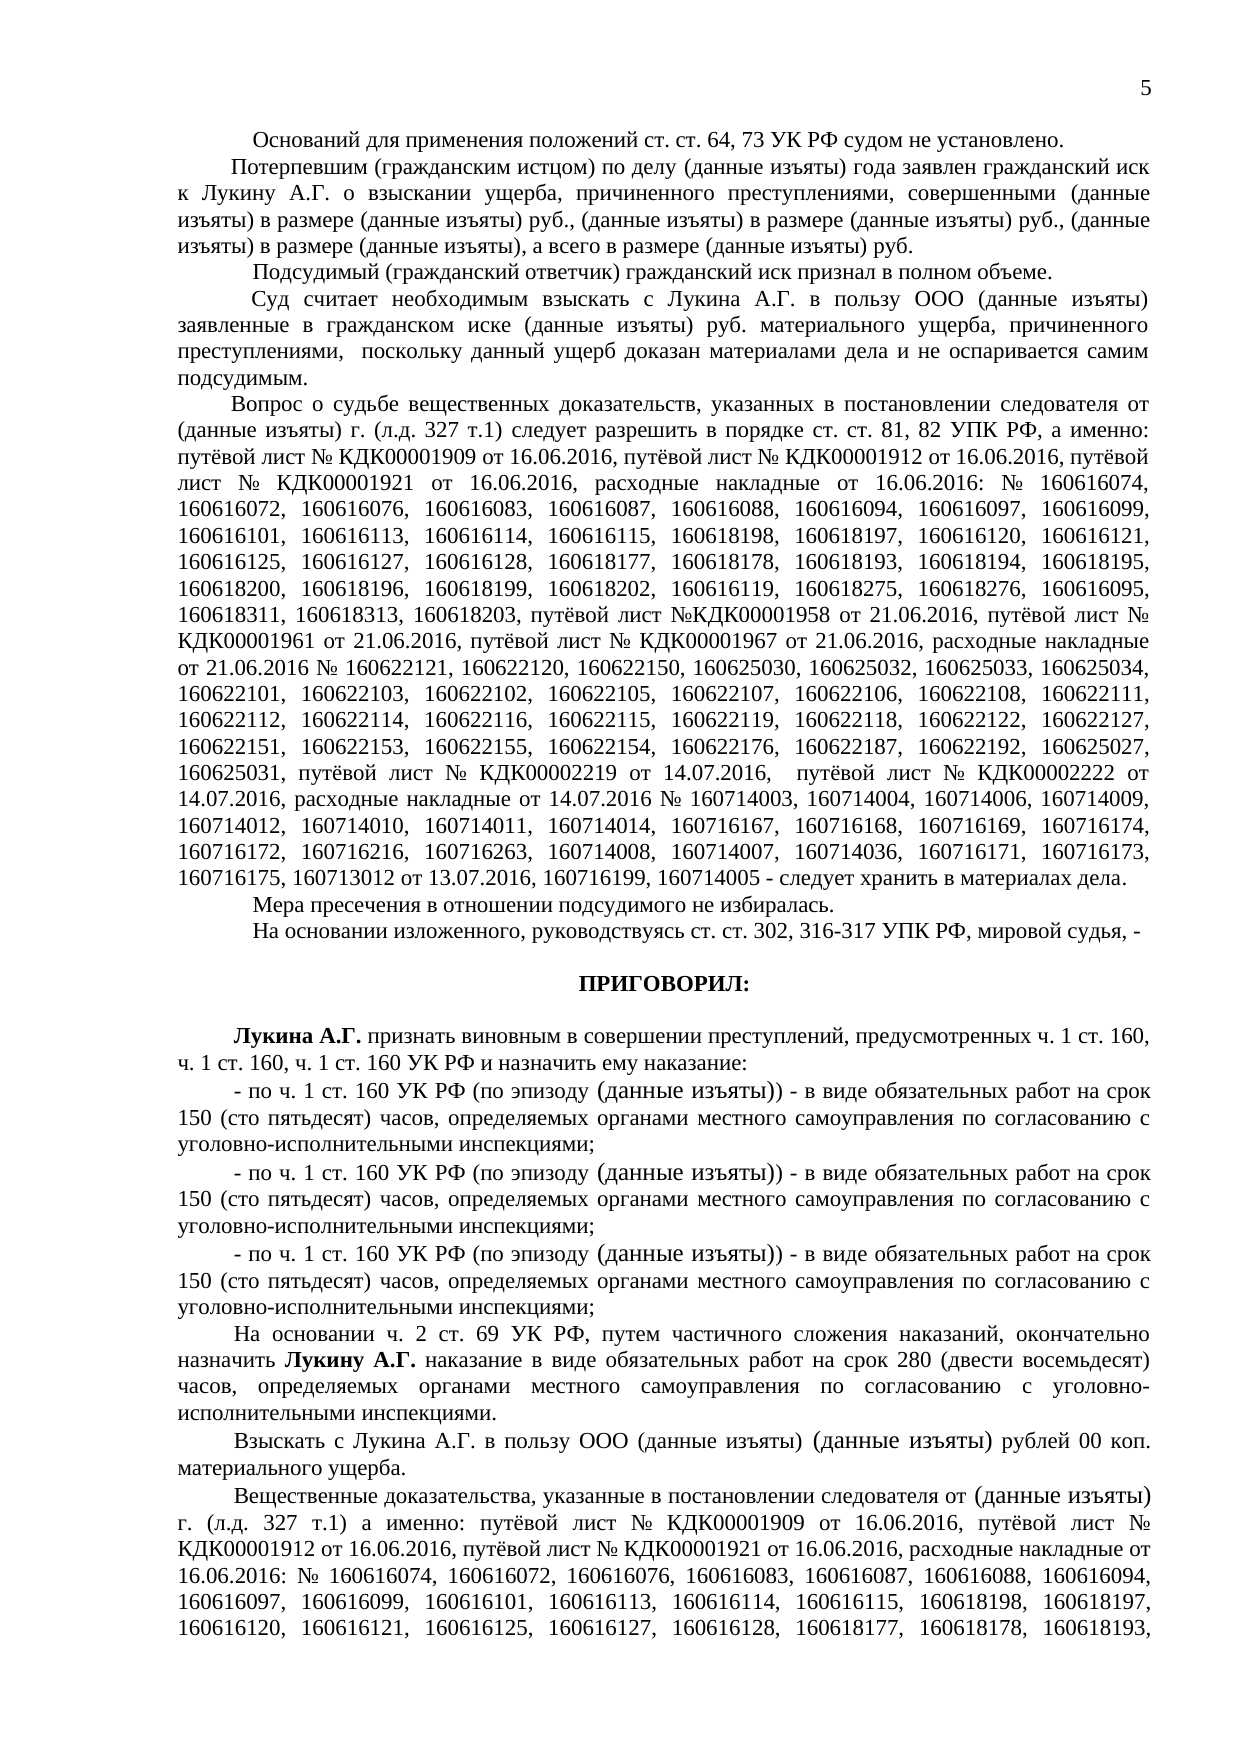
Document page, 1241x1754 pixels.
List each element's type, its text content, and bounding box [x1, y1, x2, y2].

text Взыскать с Лукина А.Г. в пользу ООО (данные изъяты) (данные изъяты) рублей 00 коп. материального ущерба. [177, 1425, 1152, 1480]
text - по ч. 1 ст. 160 УК РФ (по эпизоду (данные изъяты)) - в виде обязательных работ на срок 150 (сто пятьдесят) часов, определяемых органами местного самоуправления по согласованию с уголовно-исполнительными инспекциями; [177, 1157, 1152, 1238]
text ПРИГОВОРИЛ: [177, 970, 1152, 996]
text Мера пресечения в отношении подсудимого не избиралась. [177, 891, 1152, 917]
text Подсудимый (гражданский ответчик) гражданский иск признал в полном объеме. [177, 258, 1152, 285]
text Оснований для применения положений ст. ст. 64, 73 УК РФ судом не установлено. [177, 127, 1152, 153]
text Суд считает необходимым взыскать с Лукина А.Г. в пользу ООО (данные изъяты) заявленные в гражданском иске (данные изъяты) руб. материального ущерба, причиненного преступлениями, поскольку данный ущерб доказан материалами дела и не оспаривается самим подсудимым. [177, 285, 1150, 390]
text На основании ч. 2 ст. 69 УК РФ, путем частичного сложения наказаний, окончательно назначить Лукину А.Г. наказание в виде обязательных работ на срок 280 (двести восемьдесят) часов, определяемых органами местного самоуправления по согласованию с уголовно-исполнительными инспекциями. [177, 1320, 1152, 1425]
text На основании изложенного, руководствуясь ст. ст. 302, 316-317 УПК РФ, мировой судья, - [177, 917, 1152, 943]
text - по ч. 1 ст. 160 УК РФ (по эпизоду (данные изъяты)) - в виде обязательных работ на срок 150 (сто пятьдесят) часов, определяемых органами местного самоуправления по согласованию с уголовно-исполнительными инспекциями; [177, 1238, 1152, 1320]
text Лукина А.Г. признать виновным в совершении преступлений, предусмотренных ч. 1 ст. 160, ч. 1 ст. 160, ч. 1 ст. 160 УК РФ и назначить ему наказание: [177, 1023, 1152, 1075]
text Вопрос о судьбе вещественных доказательств, указанных в постановлении следователя от (данные изъяты) г. (л.д. 327 т.1) следует разрешить в порядке ст. ст. 81, 82 УПК РФ, а именно: путёвой лист № КДК00001909 от 16.06.2016, путёвой лист № КДК00001912 от 16.06.2016, путёвой лист № КДК00001921 от 16.06.2016, расходные накладные от 16.06.2016: № 160616074, 160616072, 160616076, 160616083, 160616087, 160616088, 160616094, 160616097, 160616099, 160616101, 160616113, 160616114, 160616115, 160618198, 160618197, 160616120, 160616121, 160616125, 160616127, 160616128, 160618177, 160618178, 160618193, 160618194, 160618195, 160618200, 160618196, 160618199, 160618202, 160616119, 160618275, 160618276, 160616095, 160618311, 160618313, 160618203, путёвой лист №КДК00001958 от 21.06.2016, путёвой лист № КДК00001961 от 21.06.2016, путёвой лист № КДК00001967 от 21.06.2016, расходные накладные от 21.06.2016 № 160622121, 160622120, 160622150, 160625030, 160625032, 160625033, 160625034, 160622101, 160622103, 160622102, 160622105, 160622107, 160622106, 160622108, 160622111, 160622112, 160622114, 160622116, 160622115, 160622119, 160622118, 160622122, 160622127, 160622151, 160622153, 160622155, 160622154, 160622176, 160622187, 160622192, 160625027, 160625031, путёвой лист № КДК00002219 от 14.07.2016, путёвой лист № КДК00002222 от 14.07.2016, расходные накладные от 14.07.2016 № 160714003, 160714004, 160714006, 160714009, 160714012, 160714010, 160714011, 160714014, 160716167, 160716168, 160716169, 160716174, 160716172, 160716216, 160716263, 160714008, 160714007, 160714036, 160716171, 160716173, 160716175, 160713012 от 13.07.2016, 160716199, 160714005 - следует хранить в материалах дела. [177, 390, 1150, 891]
text - по ч. 1 ст. 160 УК РФ (по эпизоду (данные изъяты)) - в виде обязательных работ на срок 150 (сто пятьдесят) часов, определяемых органами местного самоуправления по согласованию с уголовно-исполнительными инспекциями; [177, 1075, 1152, 1157]
text Потерпевшим (гражданским истцом) по делу (данные изъяты) года заявлен гражданский иск к Лукину А.Г. о взыскании ущерба, причиненного преступлениями, совершенными (данные изъяты) в размере (данные изъяты) руб., (данные изъяты) в размере (данные изъяты) руб., (данные изъяты) в размере (данные изъяты), а всего в размере (данные изъяты) руб. [177, 153, 1150, 258]
